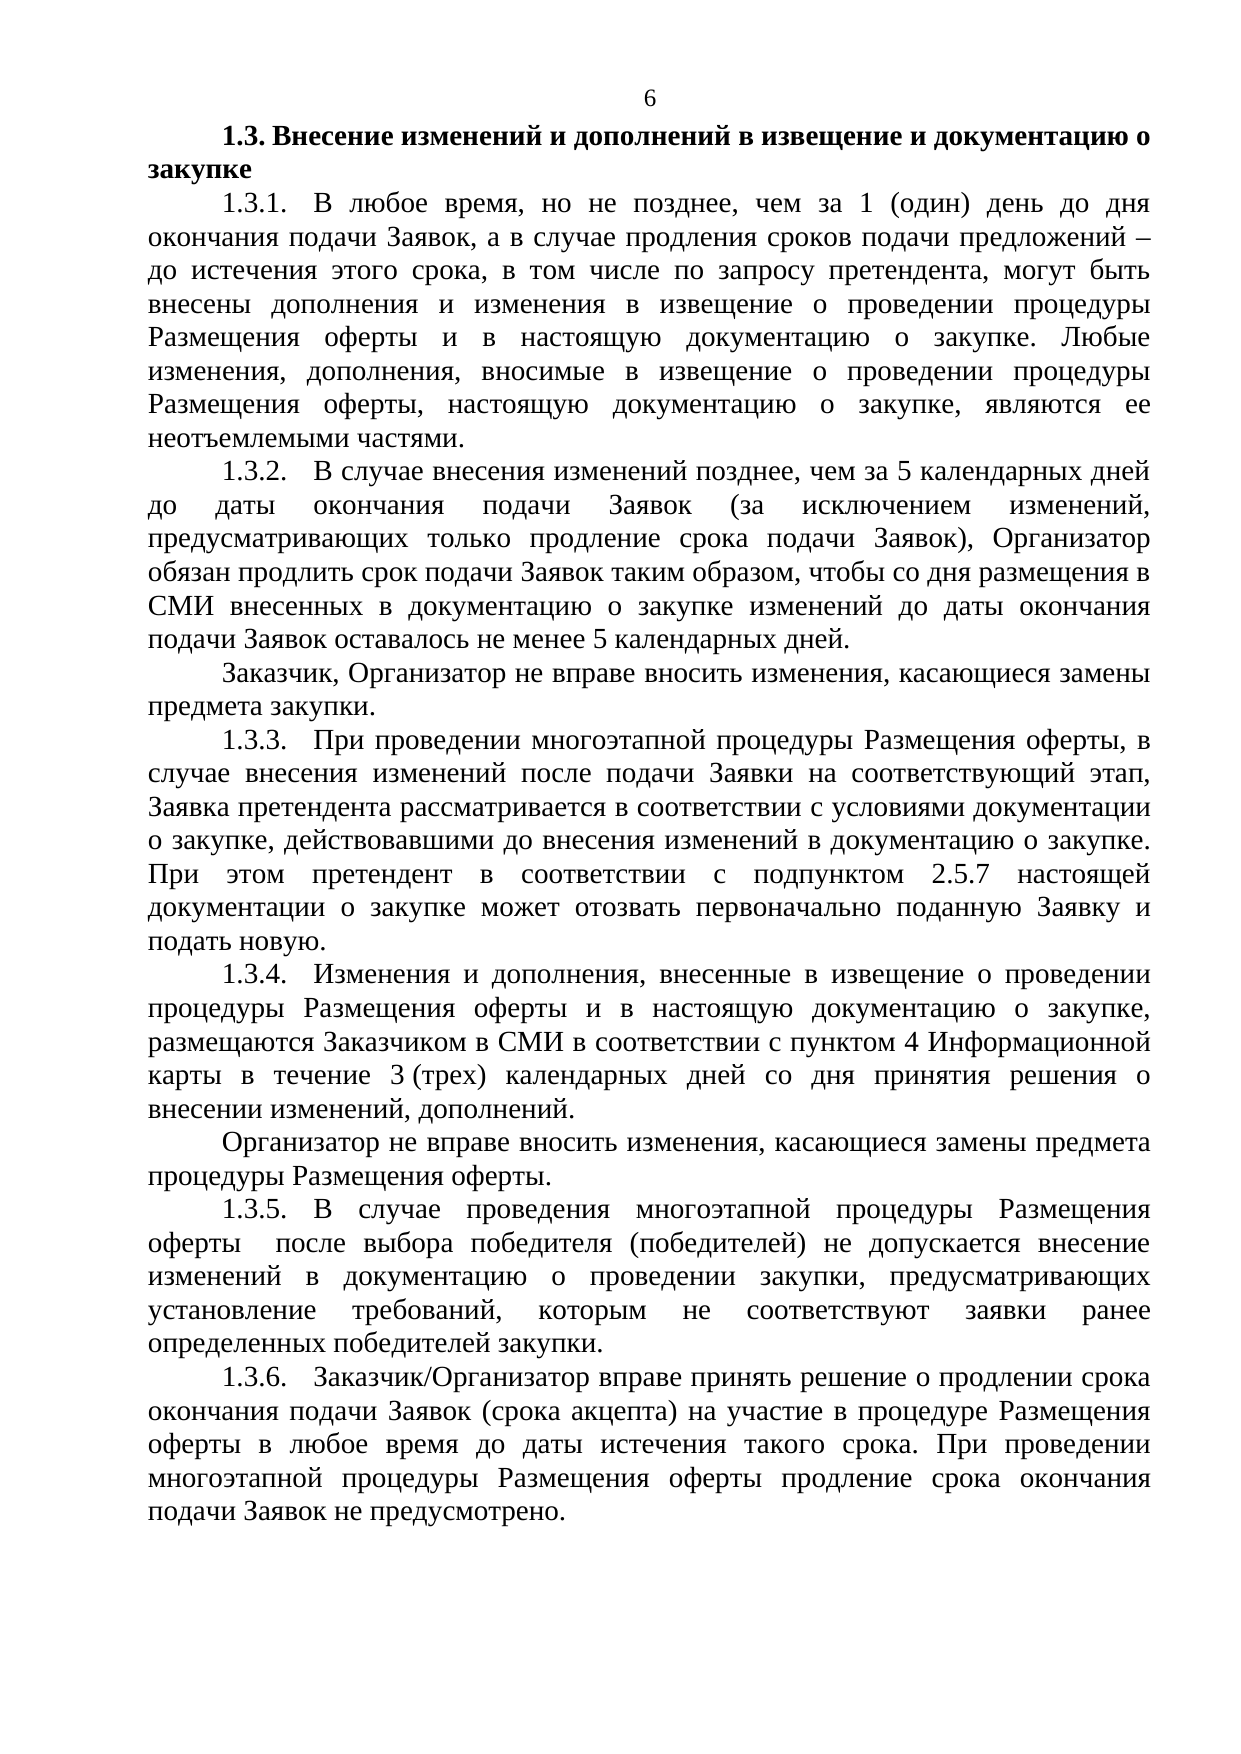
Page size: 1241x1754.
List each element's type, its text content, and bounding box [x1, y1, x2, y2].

subtitle Внесение изменений и дополнений в извещение и документацию о закупке [148, 118, 1152, 185]
list В случае проведения многоэтапной процедуры Размещения оферты после выбора победителя (победителей) не допускается внесение изменений в документацию о проведении закупки, предусматривающих установление требований, которым не соответствуют заявки ранее определенных победителей закупки. [148, 1191, 1152, 1359]
list При проведении многоэтапной процедуры Размещения оферты, в случае внесения изменений после подачи Заявки на соответствующий этап, Заявка претендента рассматривается в соответствии с условиями документации о закупке, действовавшими до внесения изменений в документацию о закупке. При этом претендент в соответствии с подпунктом 2.5.7 настоящей документации o закупке может отозвать первоначально поданную Заявку и подать новую. [148, 722, 1152, 957]
list Заказчик/Организатор вправе принять решение о продлении срока окончания подачи Заявок (срока акцепта) на участие в процедуре Размещения оферты в любое время до даты истечения такого срока. При проведении многоэтапной процедуры Размещения оферты продление срока окончания подачи Заявок не предусмотрено. [148, 1359, 1152, 1527]
text Заказчик, Организатор не вправе вносить изменения, касающиеся замены предмета закупки. [148, 655, 1152, 722]
text Организатор не вправе вносить изменения, касающиеся замены предмета процедуры Размещения оферты. [148, 1124, 1152, 1191]
list В случае внесения изменений позднее, чем за 5 календарных дней до даты окончания подачи Заявок (за исключением изменений, предусматривающих только продление срока подачи Заявок), Организатор обязан продлить срок подачи Заявок таким образом, чтобы со дня размещения в СМИ внесенных в документацию о закупке изменений до даты окончания подачи Заявок оставалось не менее 5 календарных дней. [148, 453, 1152, 655]
list В любое время, но не позднее, чем за 1 (один) день до дня окончания подачи Заявок, а в случае продления сроков подачи предложений – до истечения этого срока, в том числе по запросу претендента, могут быть внесены дополнения и изменения в извещение о проведении процедуры Размещения оферты и в настоящую документацию о закупке. Любые изменения, дополнения, вносимые в извещение о проведении процедуры Размещения оферты, настоящую документацию о закупке, являются ее неотъемлемыми частями. [148, 185, 1152, 453]
list Изменения и дополнения, внесенные в извещение о проведении процедуры Размещения оферты и в настоящую документацию о закупке, размещаются Заказчиком в СМИ в соответствии с пунктом 4 Информационной карты в течение 3 (трех) календарных дней со дня принятия решения о внесении изменений, дополнений. [148, 957, 1152, 1124]
